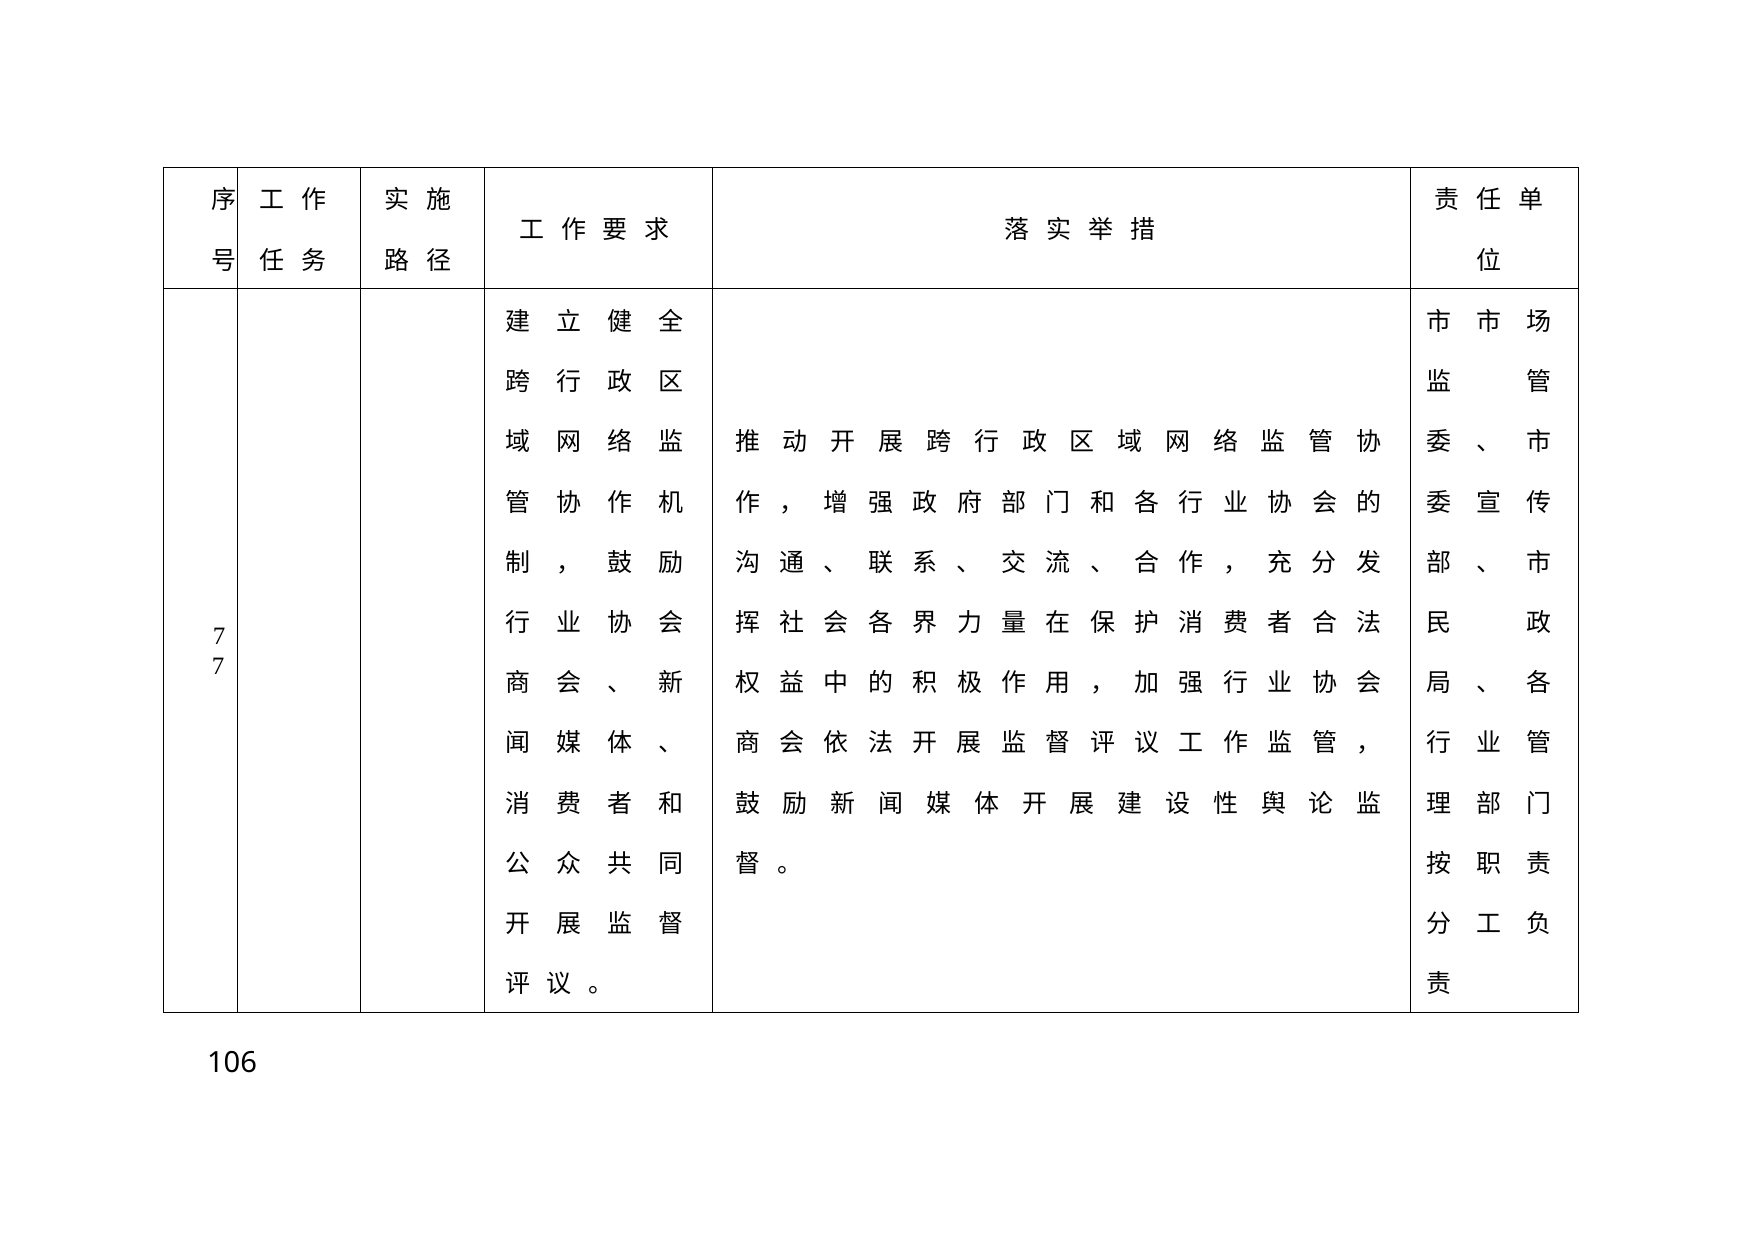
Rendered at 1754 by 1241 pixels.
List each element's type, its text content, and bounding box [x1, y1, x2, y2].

table_header 工作要求 [485, 168, 712, 288]
table_header 工作任务 [238, 168, 360, 288]
table_header 实施路径 [361, 168, 484, 288]
table_cell 建立健全跨行政区域网络监管协作机制，鼓励行业协会商会、新闻媒体、消费者和公众共同开展监督评议。 [485, 289, 712, 1012]
table_cell 推动开展跨行政区域网络监管协作，增强政府部门和各行业协会的沟通、联系、交流、合作，充分发挥社会各界力量在保护消费者合法权益中的积极作用，加强行业协会商会依法开展监督评议工作监管，鼓励新闻媒体开展建设性舆论监督。 [713, 289, 1410, 1012]
table_cell 市市场监管委、市委宣传部、市民政局、各行业管理部门按职责分工负责 [1411, 289, 1578, 1012]
table_header 序号 [164, 168, 237, 288]
table_cell 77 [164, 289, 237, 1012]
table_header 责任单位 [1411, 168, 1578, 288]
table_header 落实举措 [713, 168, 1410, 288]
